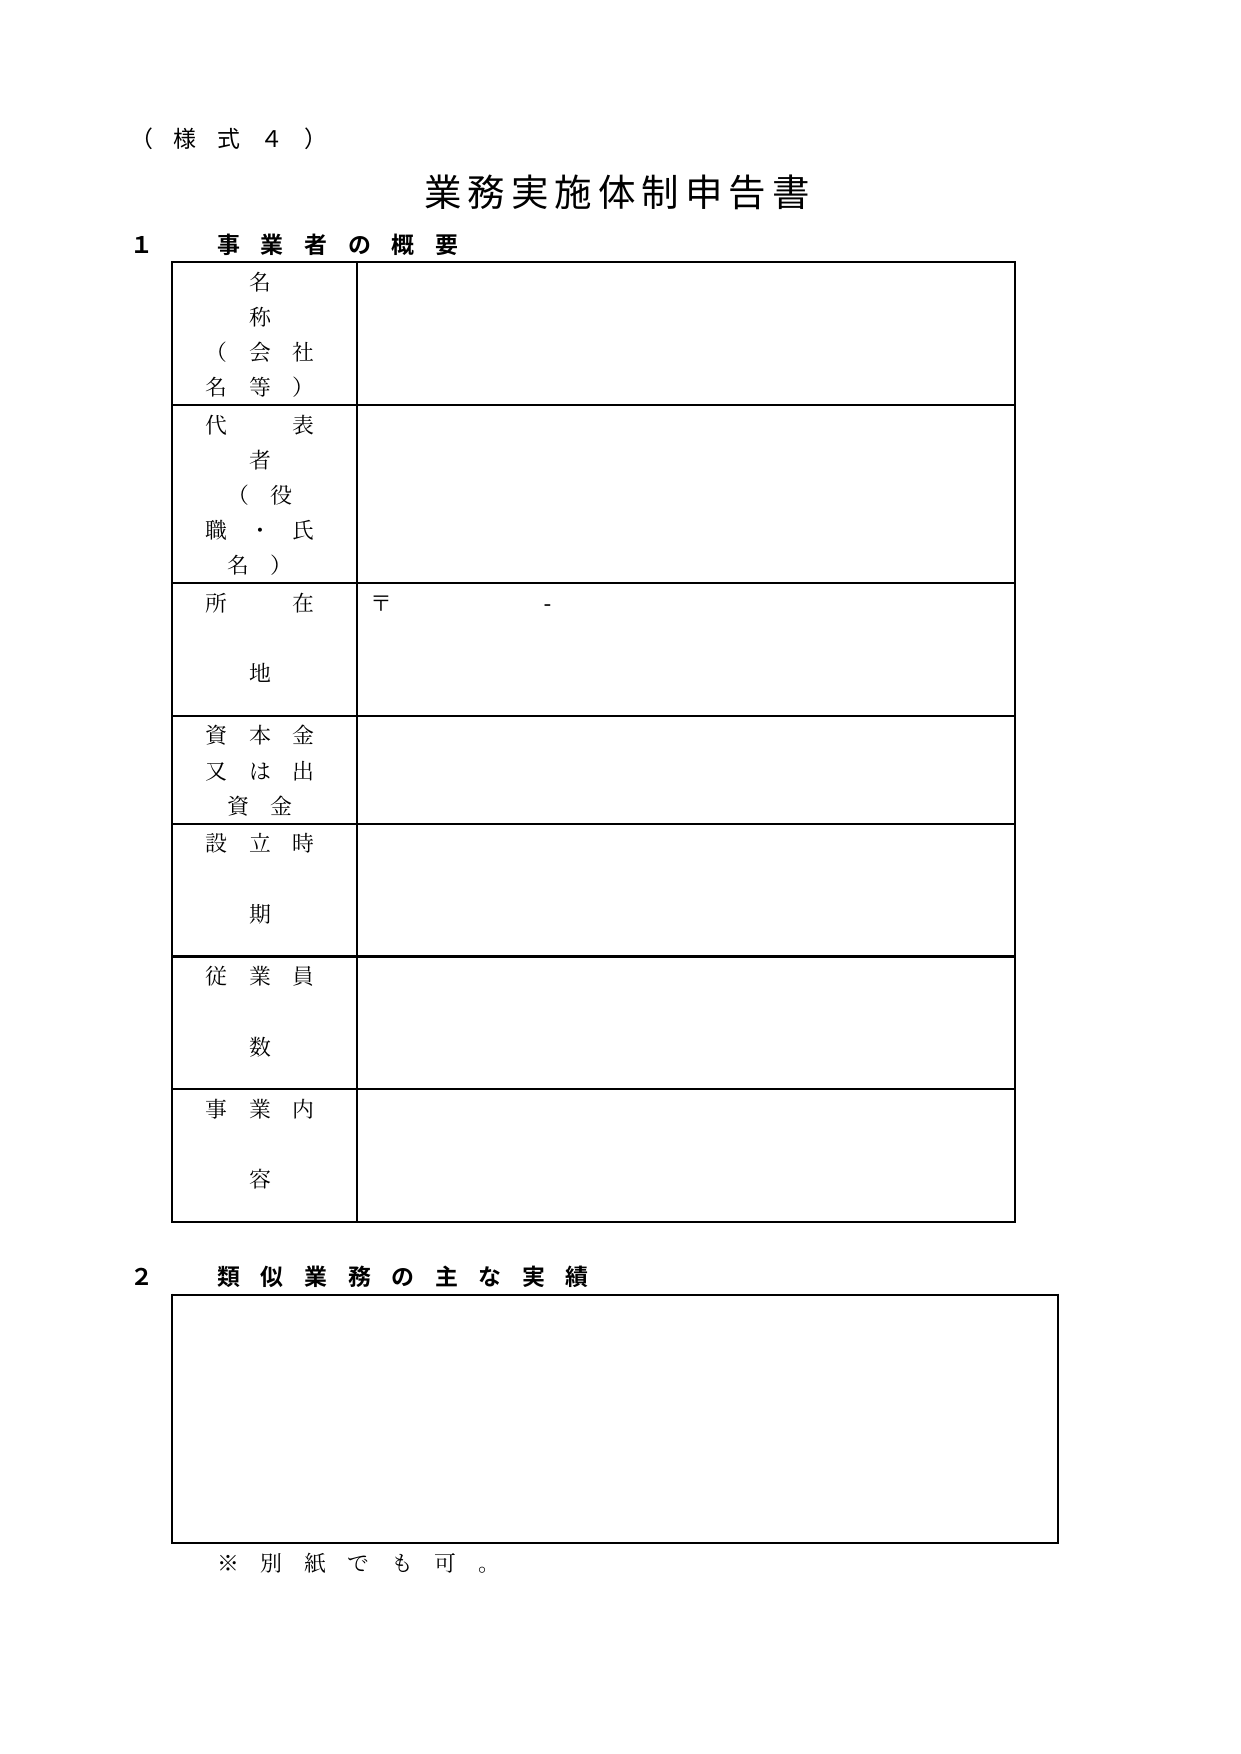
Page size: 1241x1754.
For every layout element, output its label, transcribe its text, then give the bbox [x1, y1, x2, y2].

text ※別紙でも可。 [130, 1544, 1110, 1579]
table_cell [358, 825, 1014, 955]
table_cell [358, 406, 1014, 582]
table_header [173, 1296, 1057, 1542]
table_cell [358, 717, 1014, 822]
text 業務実施体制申告書 [130, 155, 1110, 226]
text １ 事業者の概要 [130, 226, 1110, 261]
table_cell 従業員数 [173, 958, 356, 1088]
table_cell 〒 - [358, 584, 1014, 715]
table_cell [358, 1090, 1014, 1221]
text ２ 類似業務の主な実績 [130, 1258, 1110, 1293]
table_header [358, 263, 1014, 404]
text （様式４） [130, 120, 1110, 155]
table_cell 事業内容 [173, 1090, 356, 1221]
table_cell 代 表 者 （役職・氏名） [173, 406, 356, 582]
table_cell 資本金 又は出資金 [173, 717, 356, 822]
table_cell 設立時期 [173, 825, 356, 955]
table_header 名 称 （会社名等） [173, 263, 356, 404]
table_cell [358, 958, 1014, 1088]
table_cell 所 在 地 [173, 584, 356, 715]
